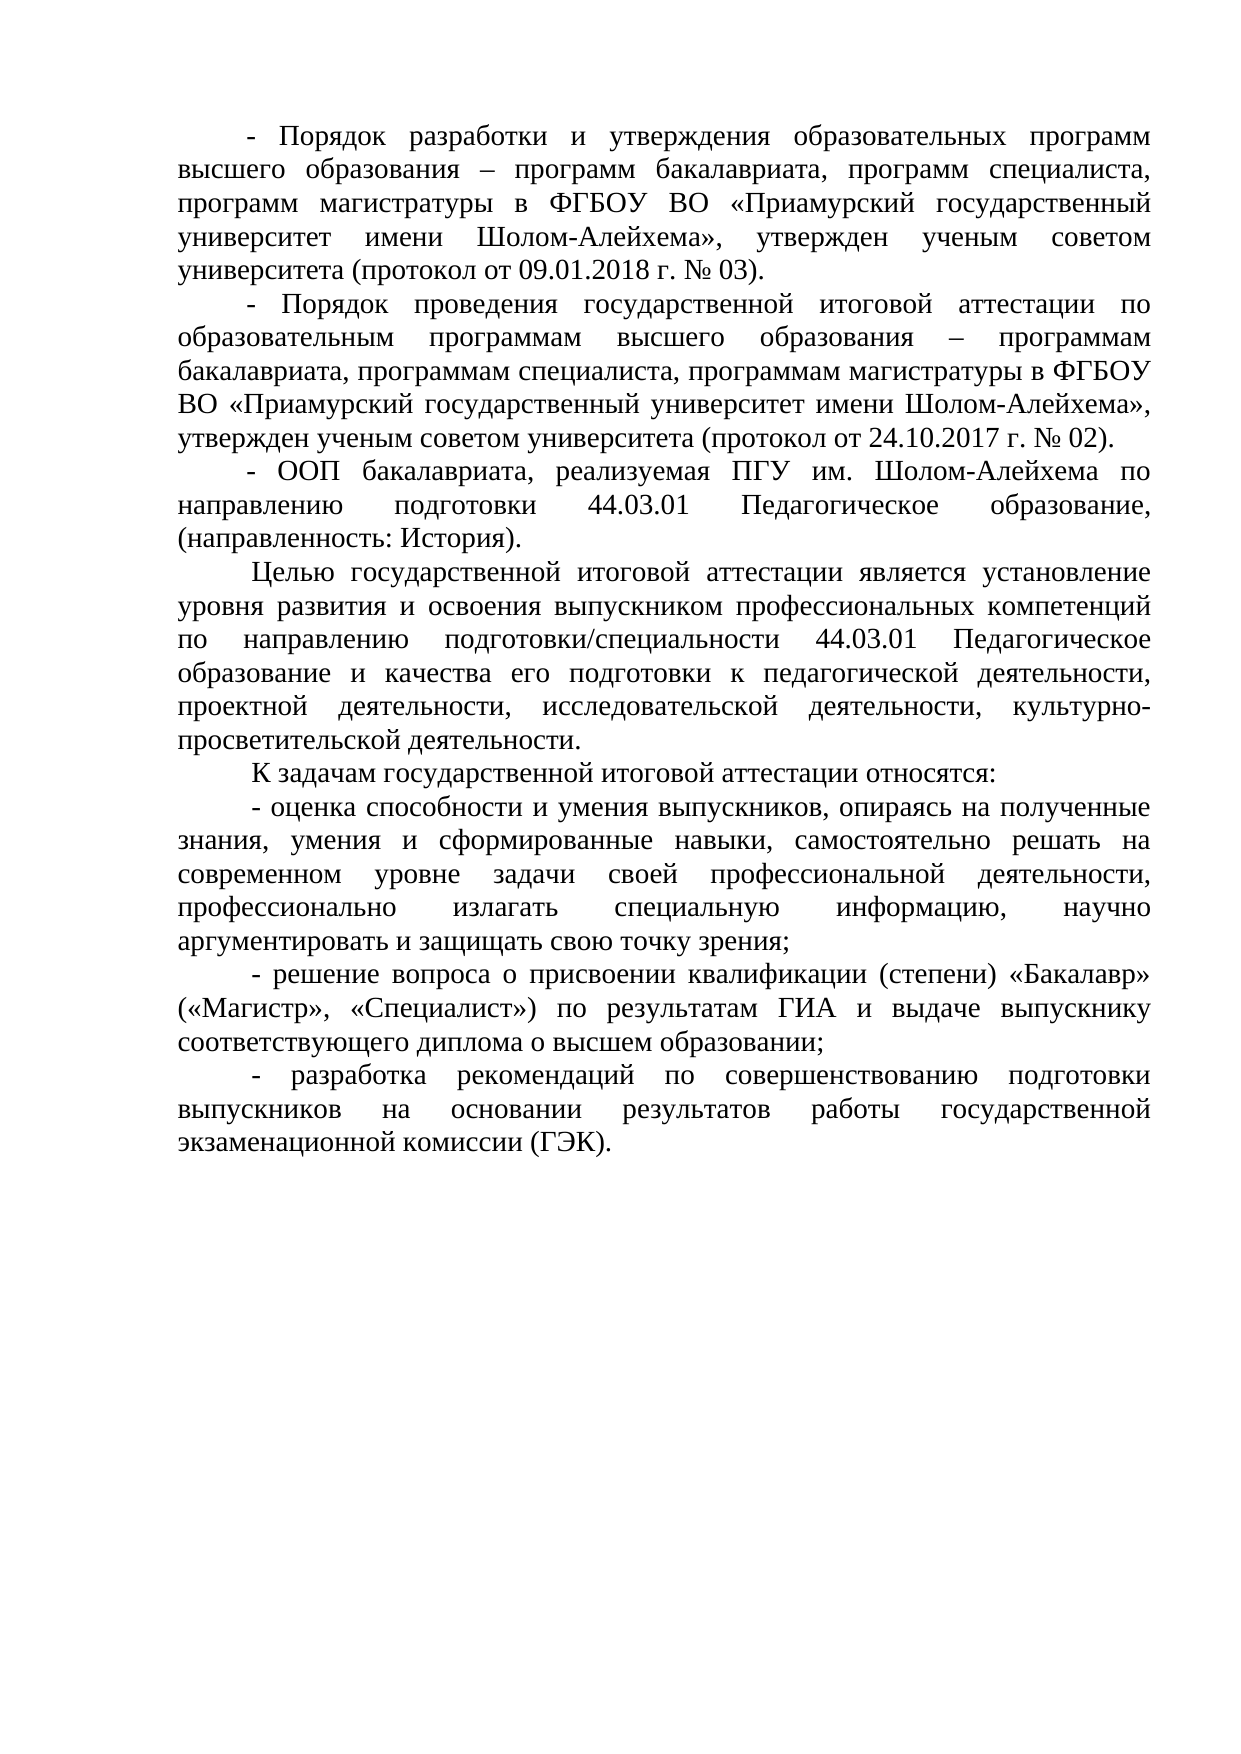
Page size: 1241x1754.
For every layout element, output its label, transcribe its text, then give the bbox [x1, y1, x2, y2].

text - оценка способности и умения выпускников, опираясь на полученные знания, умения и сформированные навыки, самостоятельно решать на современном уровне задачи своей профессиональной деятельности, профессионально излагать специальную информацию, научно аргументировать и защищать свою точку зрения; [177, 789, 1152, 957]
text Целью государственной итоговой аттестации является установление уровня развития и освоения выпускником профессиональных компетенций по направлению подготовки/специальности 44.03.01 Педагогическое образование и качества его подготовки к педагогической деятельности, проектной деятельности, исследовательской деятельности, культурно-просветительской деятельности. [177, 554, 1152, 755]
text - решение вопроса о присвоении квалификации (степени) «Бакалавр» («Магистр», «Специалист») по результатам ГИА и выдаче выпускнику соответствующего диплома о высшем образовании; [177, 957, 1152, 1057]
text - ООП бакалавриата, реализуемая ПГУ им. Шолом-Алейхема по направлению подготовки 44.03.01 Педагогическое образование, (направленность: История). [177, 453, 1152, 554]
text - Порядок разработки и утверждения образовательных программ высшего образования – программ бакалавриата, программ специалиста, программ магистратуры в ФГБОУ ВО «Приамурский государственный университет имени Шолом-Алейхема», утвержден ученым советом университета (протокол от 09.01.2018 г. № 03). [177, 118, 1152, 286]
text - Порядок проведения государственной итоговой аттестации по образовательным программам высшего образования – программам бакалавриата, программам специалиста, программам магистратуры в ФГБОУ ВО «Приамурский государственный университет имени Шолом-Алейхема», утвержден ученым советом университета (протокол от 24.10.2017 г. № 02). [177, 286, 1152, 453]
text - разработка рекомендаций по совершенствованию подготовки выпускников на основании результатов работы государственной экзаменационной комиссии (ГЭК). [177, 1057, 1152, 1158]
text К задачам государственной итоговой аттестации относятся: [177, 755, 1152, 789]
